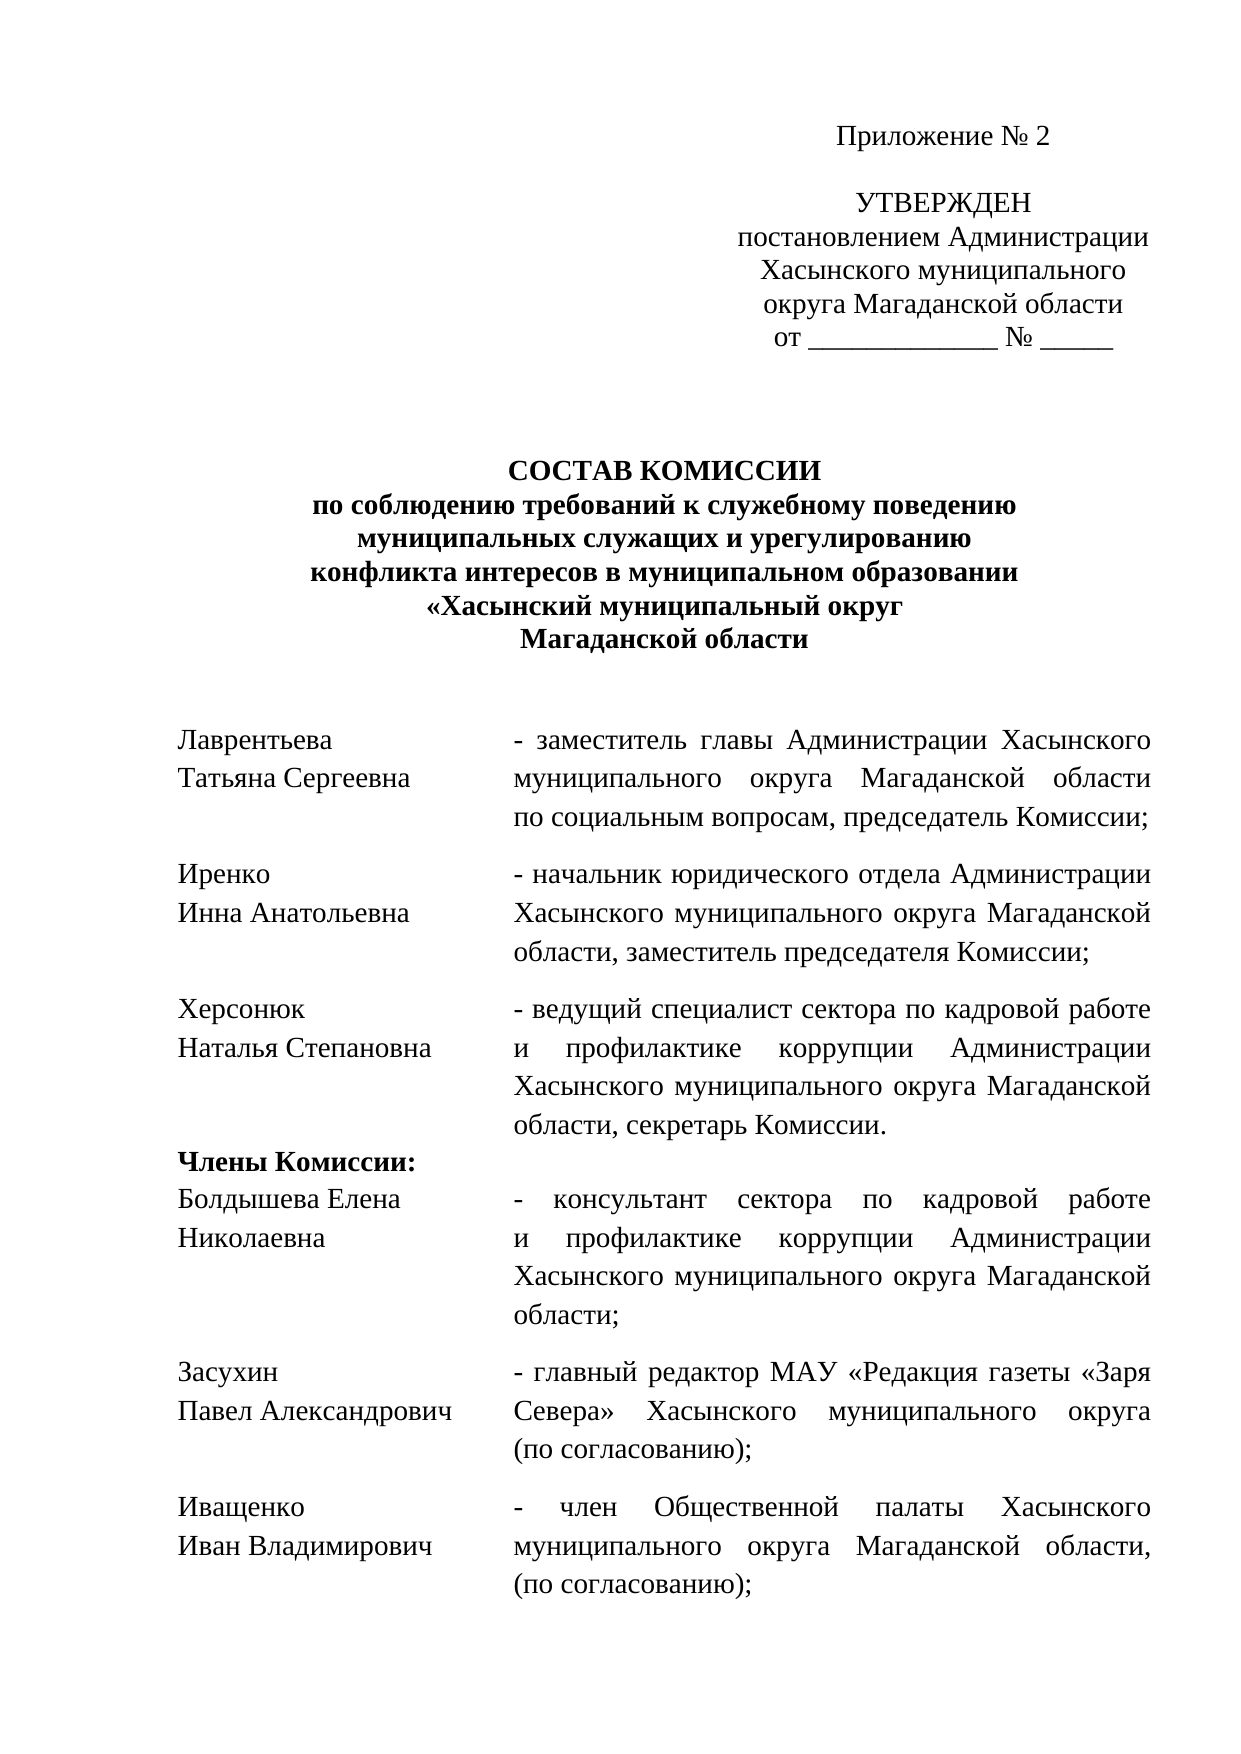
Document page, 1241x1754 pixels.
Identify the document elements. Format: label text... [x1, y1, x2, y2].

table_cell - начальник юридического отдела Администрации Хасынского муниципального округа Магаданской области, заместитель председателя Комиссии; [502, 857, 1163, 991]
table_cell - консультант сектора по кадровой работе и профилактике коррупции Администрации Хасынского муниципального округа Магаданской области; [502, 1181, 1163, 1354]
table_cell Засухин Павел Александрович [166, 1355, 502, 1489]
table_header - заместитель главы Администрации Хасынского муниципального округа Магаданской области по социальным вопросам, председатель Комиссии; [502, 722, 1163, 857]
table_cell - главный редактор МАУ «Редакция газеты «Заря Севера» Хасынского муниципального округа (по согласованию); [502, 1355, 1163, 1489]
title СОСТАВ КОМИССИИ [177, 453, 1152, 487]
table_cell Херсонюк Наталья Степановна [166, 991, 502, 1144]
table_header Приложение № 2 УТВЕРЖДЕН постановлением Администрации Хасынского муниципального округа Магаданской области от _____________ № _____ [724, 118, 1163, 353]
table_cell - ведущий специалист сектора по кадровой работе и профилактике коррупции Администрации Хасынского муниципального округа Магаданской области, секретарь Комиссии. [502, 991, 1163, 1144]
table_cell - член Общественной палаты Хасынского муниципального округа Магаданской области, (по согласованию); [502, 1489, 1163, 1603]
title по соблюдению требований к служебному поведению [177, 487, 1152, 521]
title конфликта интересов в муниципальном образовании [177, 554, 1152, 588]
title муниципальных служащих и урегулированию [177, 521, 1152, 554]
title Магаданской области [177, 621, 1152, 655]
title «Хасынский муниципальный округ [177, 588, 1152, 621]
table_cell Иренко Инна Анатольевна [166, 857, 502, 991]
table_cell Члены Комиссии: [166, 1144, 1163, 1181]
table_cell Болдышева Елена Николаевна [166, 1181, 502, 1354]
table_header Лаврентьева Татьяна Сергеевна [166, 722, 502, 857]
table_cell Иващенко Иван Владимирович [166, 1489, 502, 1603]
